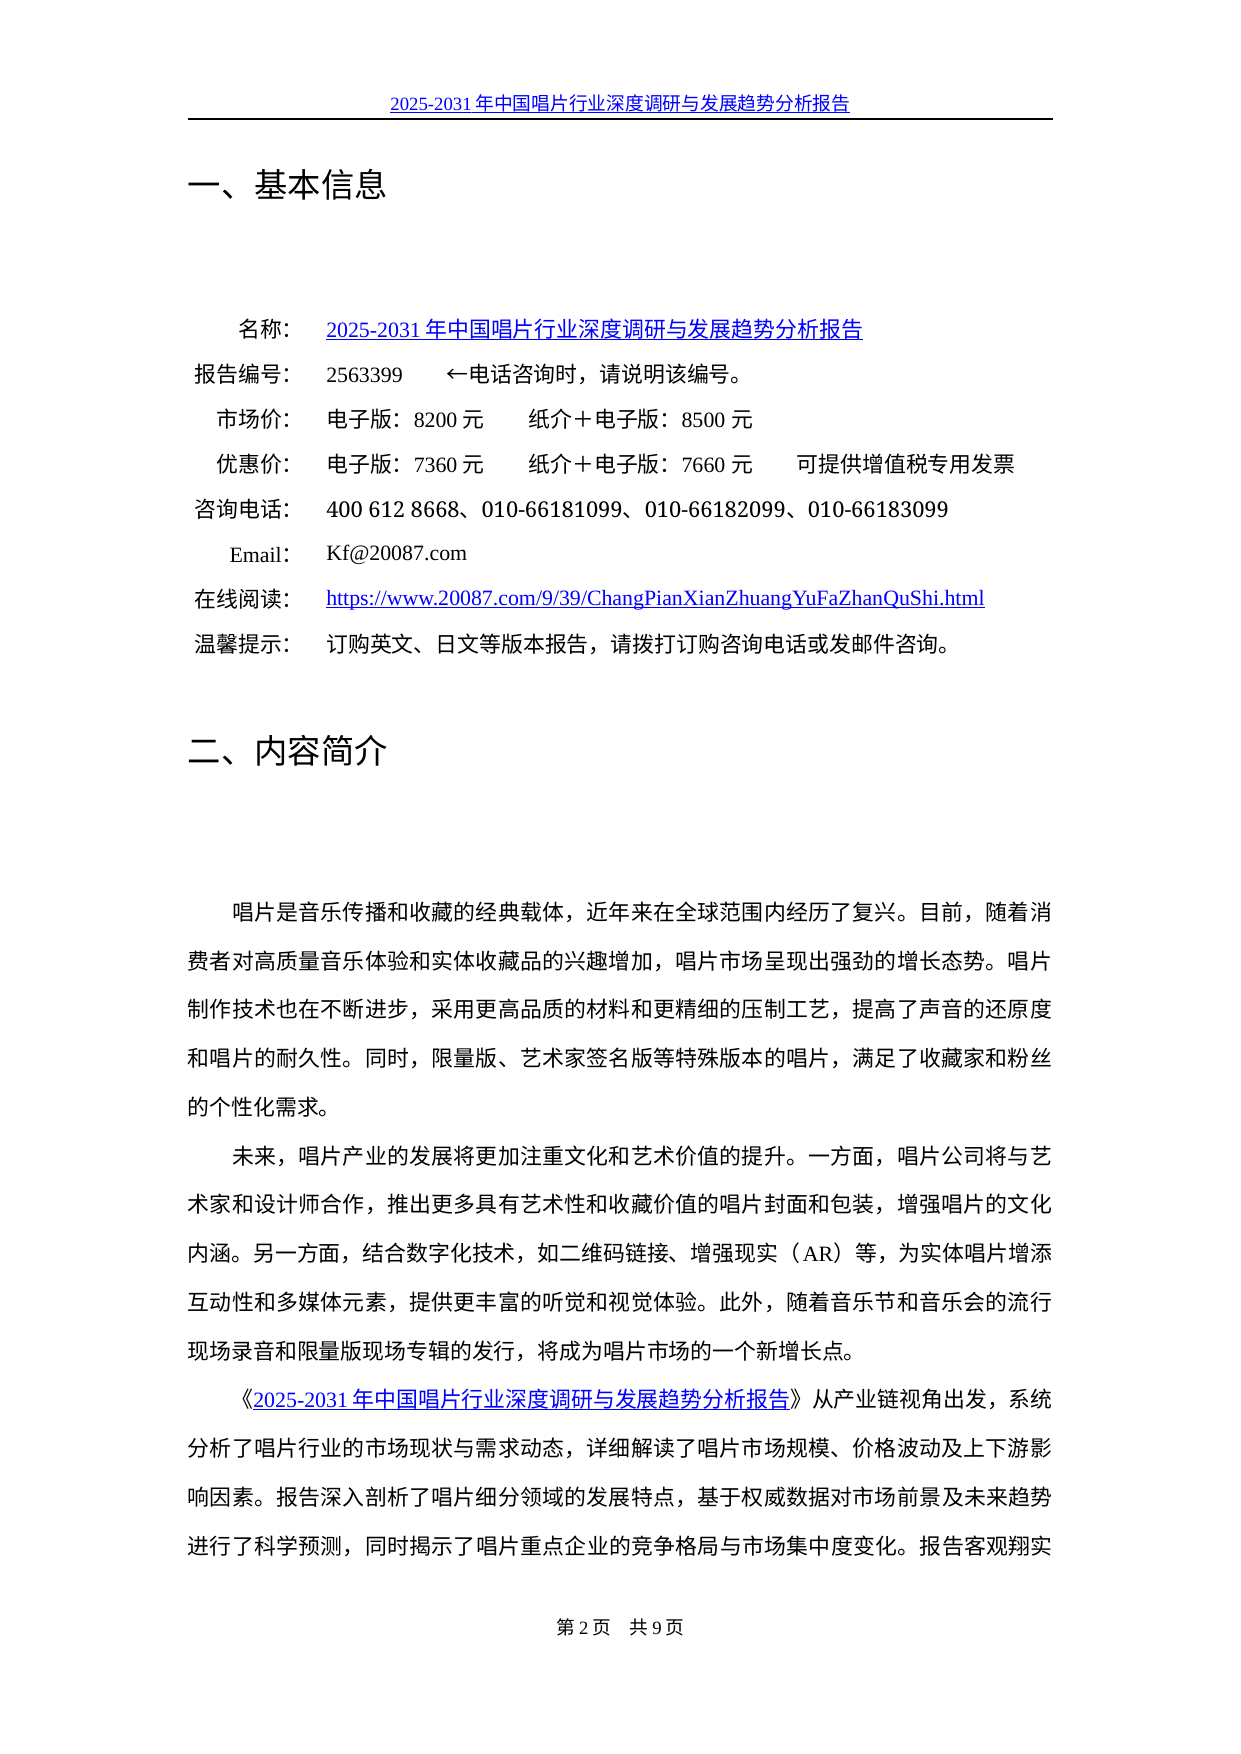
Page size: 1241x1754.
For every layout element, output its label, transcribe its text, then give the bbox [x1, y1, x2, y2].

table_cell 电子版：7360 元 纸介＋电子版：7660 元 可提供增值税专用发票 [315, 447, 1073, 492]
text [187, 894, 1053, 1561]
table_cell 市场价： [167, 402, 315, 447]
table_cell 优惠价： [167, 447, 315, 492]
table_cell 温馨提示： [167, 627, 315, 672]
table_cell 订购英文、日文等版本报告，请拨打订购咨询电话或发邮件咨询。 [315, 627, 1073, 672]
table_cell Kf@20087.com [315, 537, 1073, 582]
table_header 2025-2031年中国唱片行业深度调研与发展趋势分析报告 [315, 312, 1073, 357]
table_cell 报告编号： [167, 357, 315, 402]
table_cell 电子版：8200 元 纸介＋电子版：8500 元 [315, 402, 1073, 447]
title 二、内容简介 [187, 717, 1053, 782]
table_cell 400 612 8668、010-66181099、010-66182099、010-66183099 [315, 492, 1073, 537]
table_header 名称： [167, 312, 315, 357]
table_cell 2563399 ←电话咨询时，请说明该编号。 [315, 357, 1073, 402]
table_cell 在线阅读： [167, 582, 315, 627]
title 一、基本信息 [187, 150, 1053, 215]
table_cell [315, 582, 1073, 627]
table_cell Email： [167, 537, 315, 582]
table_cell 咨询电话： [167, 492, 315, 537]
